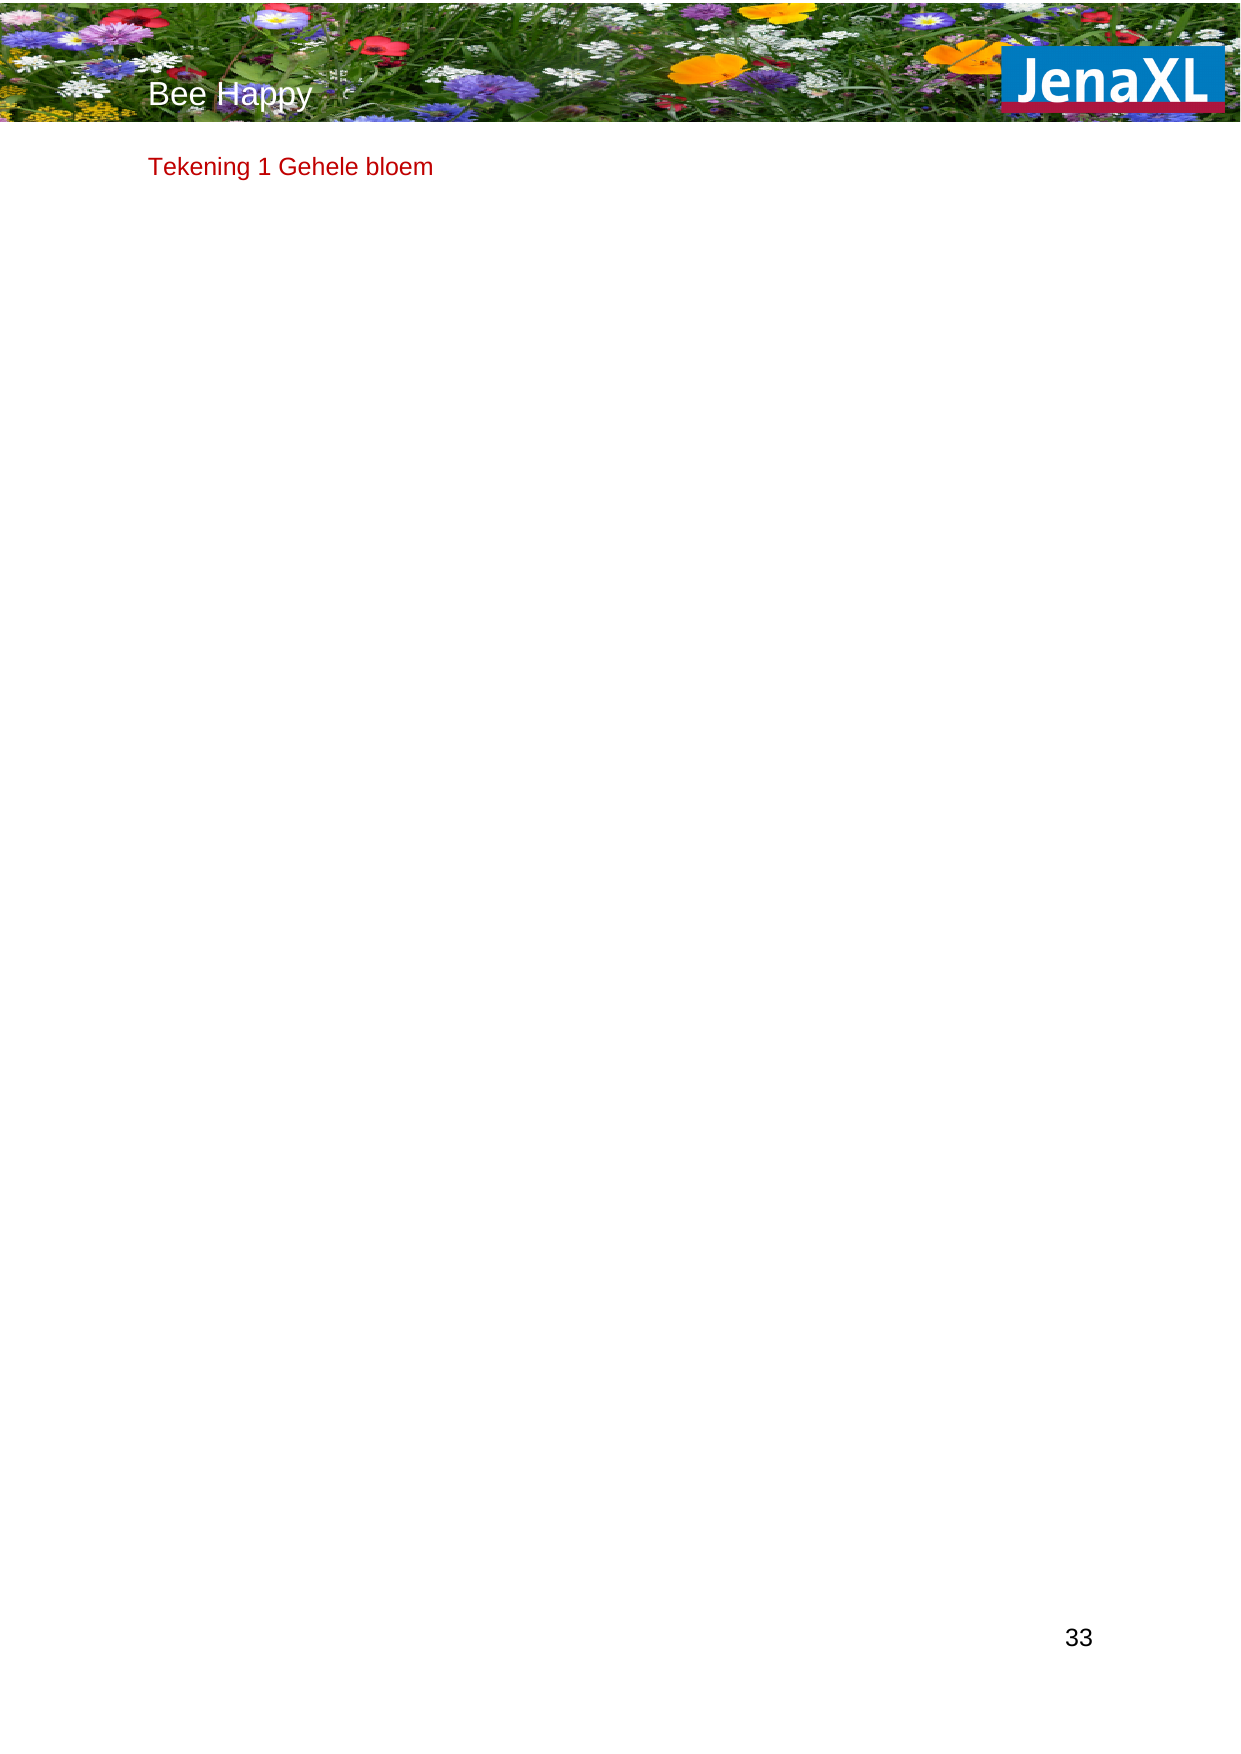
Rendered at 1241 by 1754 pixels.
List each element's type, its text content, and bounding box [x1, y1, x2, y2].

subtitle Tekening 1 Gehele bloem [148, 152, 1093, 181]
picture [0, 3, 1241, 122]
